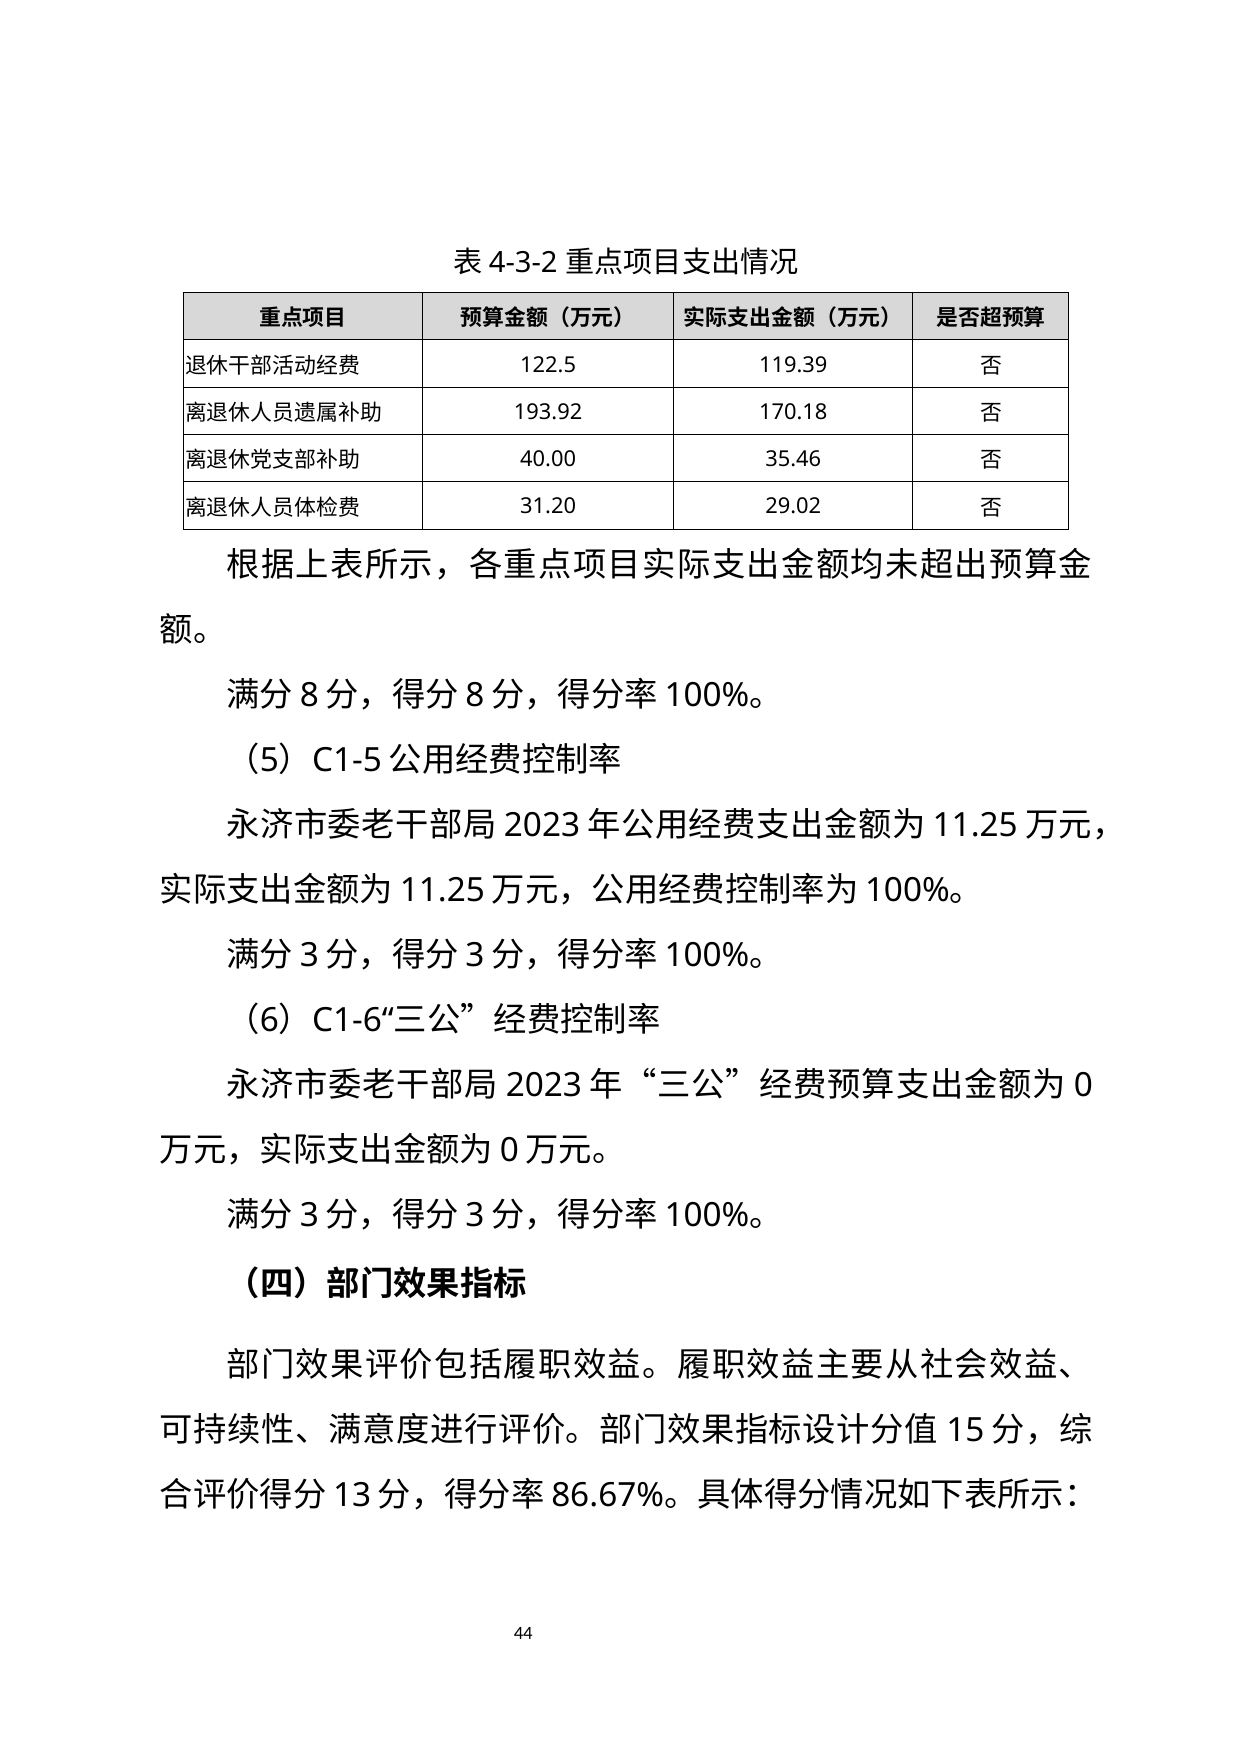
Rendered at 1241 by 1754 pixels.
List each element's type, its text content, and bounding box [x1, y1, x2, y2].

table_header 预算金额（万元） [423, 293, 673, 339]
table_cell 31.20 [423, 482, 673, 528]
text 永济市委老干部局2023年公用经费支出金额为11.25万元，实际支出金额为11.25万元，公用经费控制率为100%。 [159, 789, 1093, 919]
list C1-6“三公”经费控制率 [159, 984, 1093, 1049]
subtitle （四）部门效果指标 [159, 1257, 1093, 1305]
text 根据上表所示，各重点项目实际支出金额均未超出预算金额。 [159, 529, 1093, 659]
text 部门效果评价包括履职效益。履职效益主要从社会效益、可持续性、满意度进行评价。部门效果指标设计分值15分，综合评价得分13分，得分率86.67%。具体得分情况如下表所示： [159, 1329, 1093, 1524]
table_cell 40.00 [423, 435, 673, 481]
table_cell 否 [913, 482, 1068, 528]
text 满分3分，得分3分，得分率100%。 [159, 1179, 1093, 1244]
table_header 重点项目 [184, 293, 422, 339]
table_header 实际支出金额（万元） [674, 293, 912, 339]
table_cell 离退休党支部补助 [184, 435, 422, 481]
table_cell 离退休人员体检费 [184, 482, 422, 528]
list C1-5公用经费控制率 [159, 724, 1093, 789]
table_header 是否超预算 [913, 293, 1068, 339]
table_cell 退休干部活动经费 [184, 340, 422, 387]
table_cell 29.02 [674, 482, 912, 528]
table_cell 119.39 [674, 340, 912, 387]
text 永济市委老干部局2023年“三公”经费预算支出金额为0万元，实际支出金额为0万元。 [159, 1049, 1093, 1179]
table_cell 离退休人员遗属补助 [184, 388, 422, 434]
table_cell 170.18 [674, 388, 912, 434]
table_cell 193.92 [423, 388, 673, 434]
table_cell 35.46 [674, 435, 912, 481]
text 满分3分，得分3分，得分率100%。 [159, 919, 1093, 984]
text 满分8分，得分8分，得分率100%。 [159, 659, 1093, 724]
table_cell 否 [913, 340, 1068, 387]
table_cell 否 [913, 435, 1068, 481]
table_cell 否 [913, 388, 1068, 434]
text 表4-3-2 重点项目支出情况 [159, 227, 1093, 292]
table_cell 122.5 [423, 340, 673, 387]
